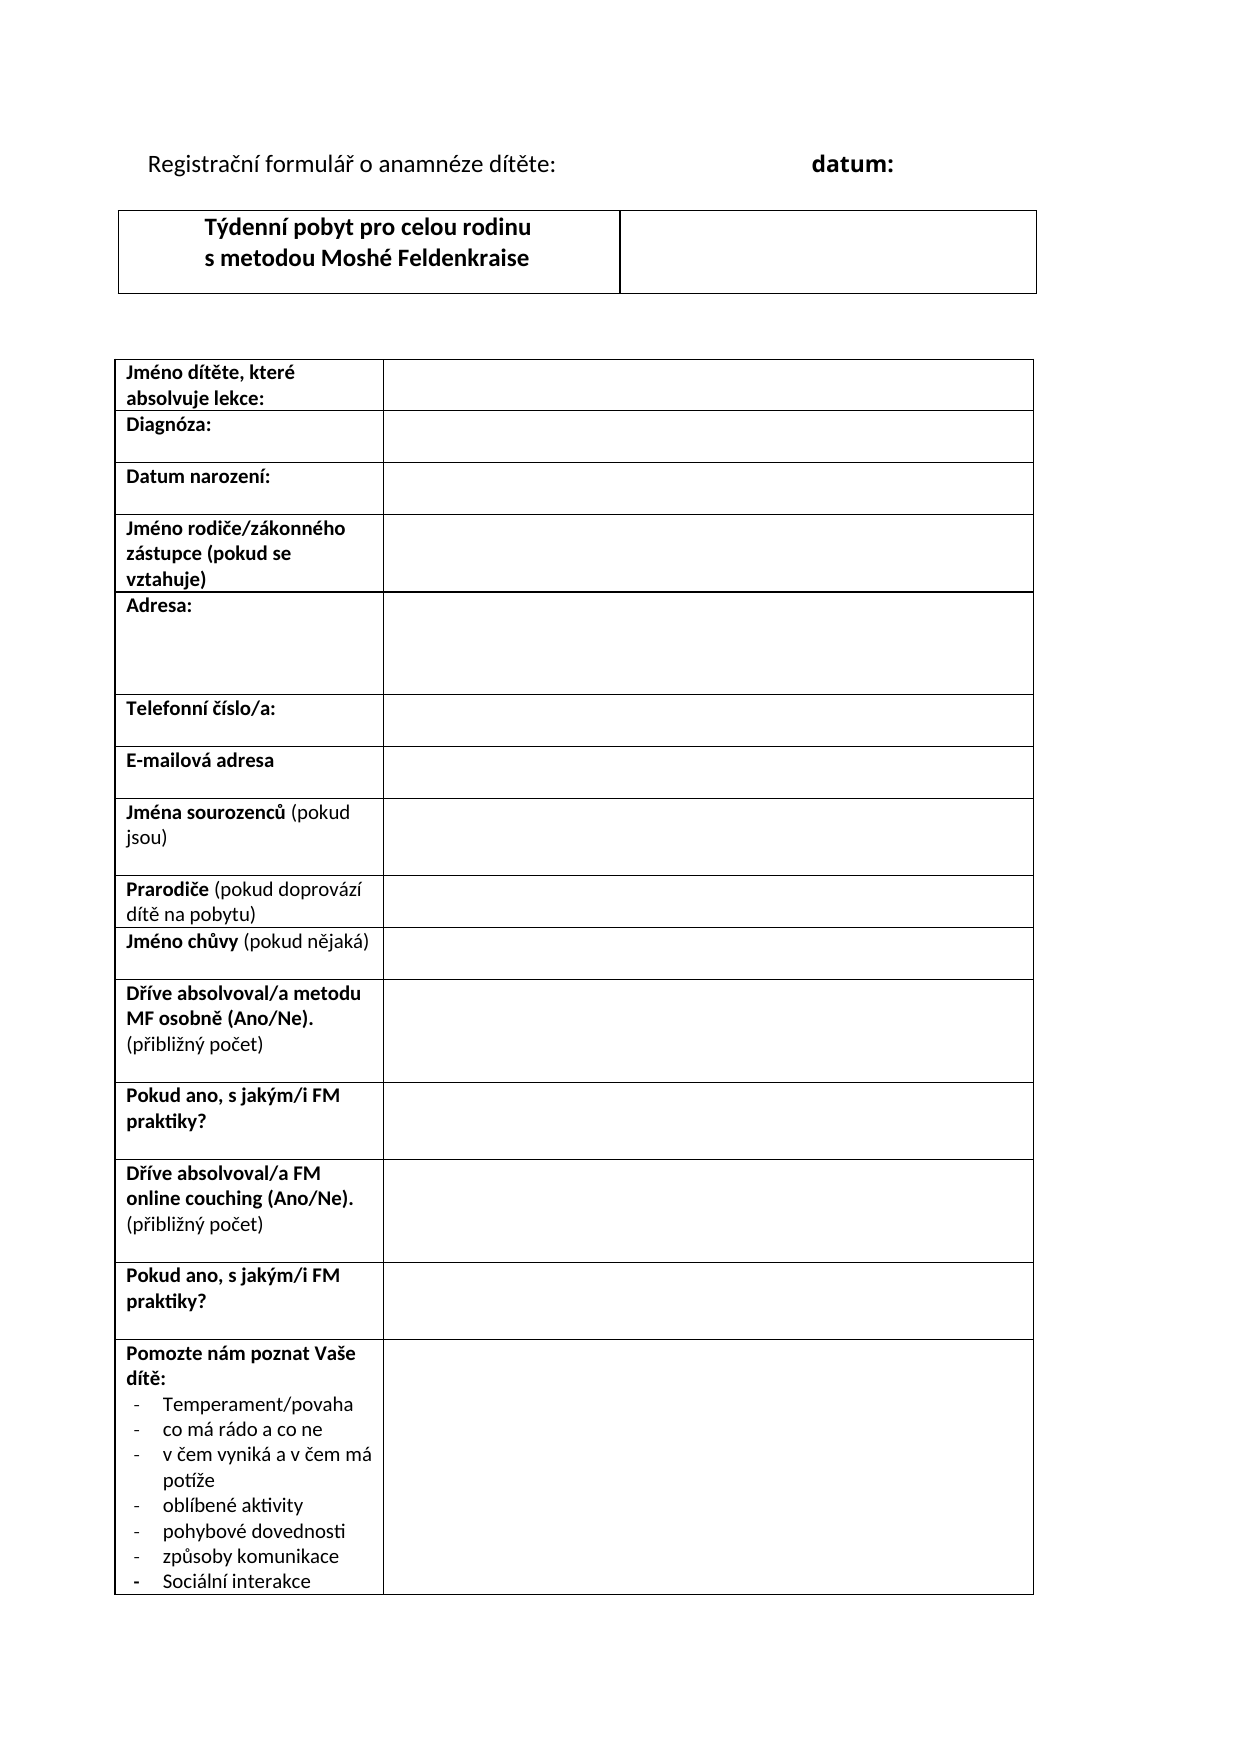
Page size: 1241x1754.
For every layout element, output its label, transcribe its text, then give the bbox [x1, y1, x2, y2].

table_cell Pokud ano, s jakým/i FM praktiky? [116, 1083, 383, 1159]
table_cell Adresa: [116, 593, 383, 694]
table_cell Jména sourozenců (pokud jsou) [116, 799, 383, 875]
table_cell [384, 747, 1033, 798]
table_cell [384, 1160, 1033, 1262]
table_cell [384, 1083, 1033, 1159]
table_cell [384, 1340, 1033, 1594]
table_header Týdenní pobyt pro celou rodinu s metodou Moshé Feldenkraise [119, 211, 619, 293]
table_cell [384, 1263, 1033, 1339]
table_cell [384, 928, 1033, 979]
table_cell [384, 876, 1033, 927]
table_cell Jméno chůvy (pokud nějaká) [116, 928, 383, 979]
table_cell [384, 593, 1033, 694]
table_cell Jméno rodiče/zákonného zástupce (pokud se vztahuje) [116, 515, 383, 591]
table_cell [116, 1340, 383, 1594]
table_cell Telefonní číslo/a: [116, 695, 383, 746]
table_cell [384, 515, 1033, 591]
table_header [621, 211, 1036, 293]
table_cell Dříve absolvoval/a metodu MF osobně (Ano/Ne). (přibližný počet) [116, 980, 383, 1082]
table_cell E-mailová adresa [116, 747, 383, 798]
table_cell [384, 695, 1033, 746]
table_cell Pokud ano, s jakým/i FM praktiky? [116, 1263, 383, 1339]
table_cell Prarodiče (pokud doprovází dítě na pobytu) [116, 876, 383, 927]
table_cell [384, 799, 1033, 875]
table_cell [384, 980, 1033, 1082]
table_header [384, 360, 1033, 410]
table_cell [384, 411, 1033, 462]
table_header Jméno dítěte, které absolvuje lekce: [116, 360, 383, 410]
table_cell [384, 463, 1033, 514]
table_cell Dříve absolvoval/a FM online couching (Ano/Ne). (přibližný počet) [116, 1160, 383, 1262]
text Registrační formulář o anamnéze dítěte: datum: [148, 148, 1093, 179]
table_cell Datum narození: [116, 463, 383, 514]
table_cell Diagnóza: [116, 411, 383, 462]
